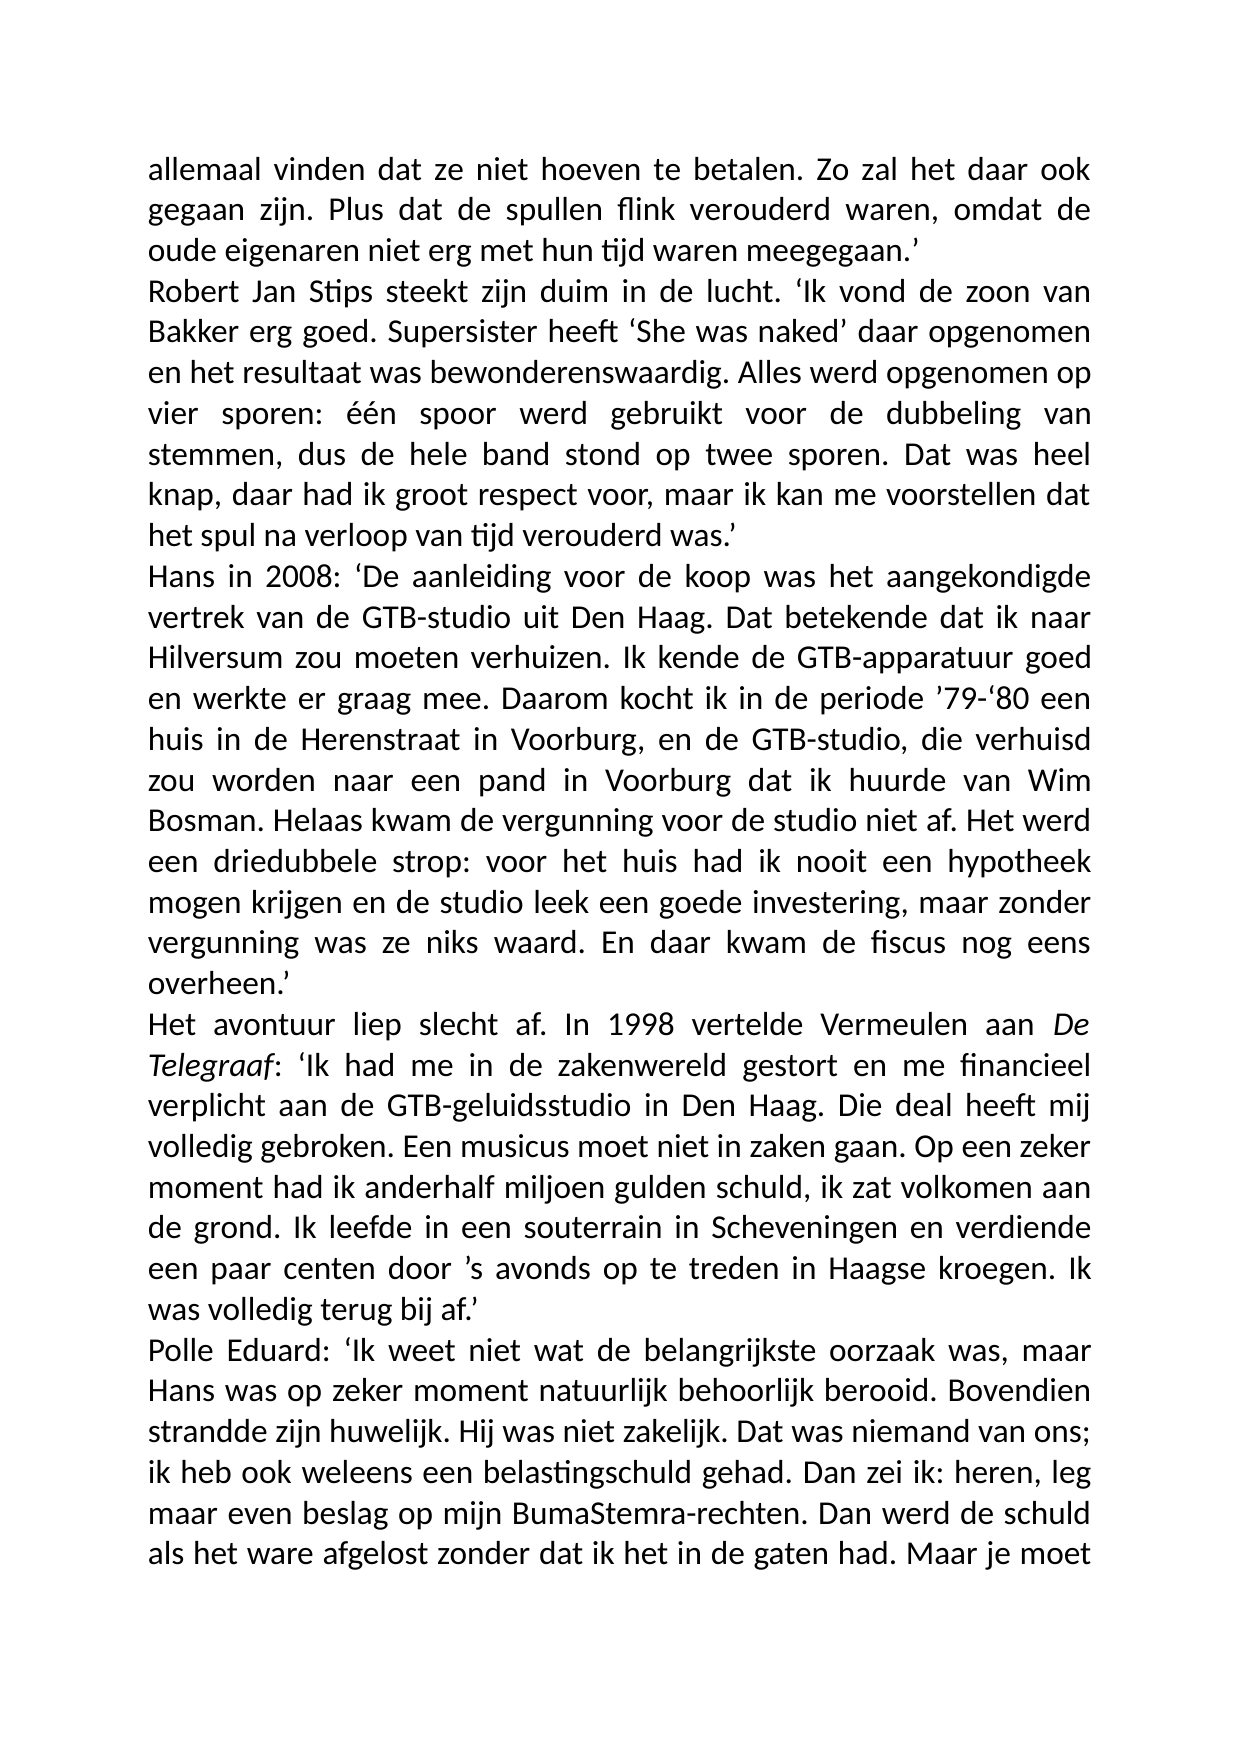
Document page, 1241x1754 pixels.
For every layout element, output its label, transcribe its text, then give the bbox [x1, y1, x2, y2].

text Robert Jan Stips steekt zijn duim in de lucht. ‘Ik vond de zoon van Bakker erg goed. Supersister heeft ‘She was naked’ daar opgenomen en het resultaat was bewonderenswaardig. Alles werd opgenomen op vier sporen: één spoor werd gebruikt voor de dubbeling van stemmen, dus de hele band stond op twee sporen. Dat was heel knap, daar had ik groot respect voor, maar ik kan me voorstellen dat het spul na verloop van tijd verouderd was.’ [148, 270, 1093, 555]
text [148, 1329, 1093, 1573]
text Hans in 2008: ‘De aanleiding voor de koop was het aangekondigde vertrek van de GTB-studio uit Den Haag. Dat betekende dat ik naar Hilversum zou moeten verhuizen. Ik kende de GTB-apparatuur goed en werkte er graag mee. Daarom kocht ik in de periode ’79-‘80 een huis in de Herenstraat in Voorburg, en de GTB-studio, die verhuisd zou worden naar een pand in Voorburg dat ik huurde van Wim Bosman. Helaas kwam de vergunning voor de studio niet af. Het werd een driedubbele strop: voor het huis had ik nooit een hypotheek mogen krijgen en de studio leek een goede investering, maar zonder vergunning was ze niks waard. En daar kwam de fiscus nog eens overheen.’ [148, 555, 1093, 1003]
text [148, 148, 1093, 270]
text Het avontuur liep slecht af. In 1998 vertelde Vermeulen aan De Telegraaf: ‘Ik had me in de zakenwereld gestort en me financieel verplicht aan de GTB-geluidsstudio in Den Haag. Die deal heeft mij volledig gebroken. Een musicus moet niet in zaken gaan. Op een zeker moment had ik anderhalf miljoen gulden schuld, ik zat volkomen aan de grond. Ik leefde in een souterrain in Scheveningen en verdiende een paar centen door ’s avonds op te treden in Haagse kroegen. Ik was volledig terug bij af.’ [148, 1003, 1093, 1329]
